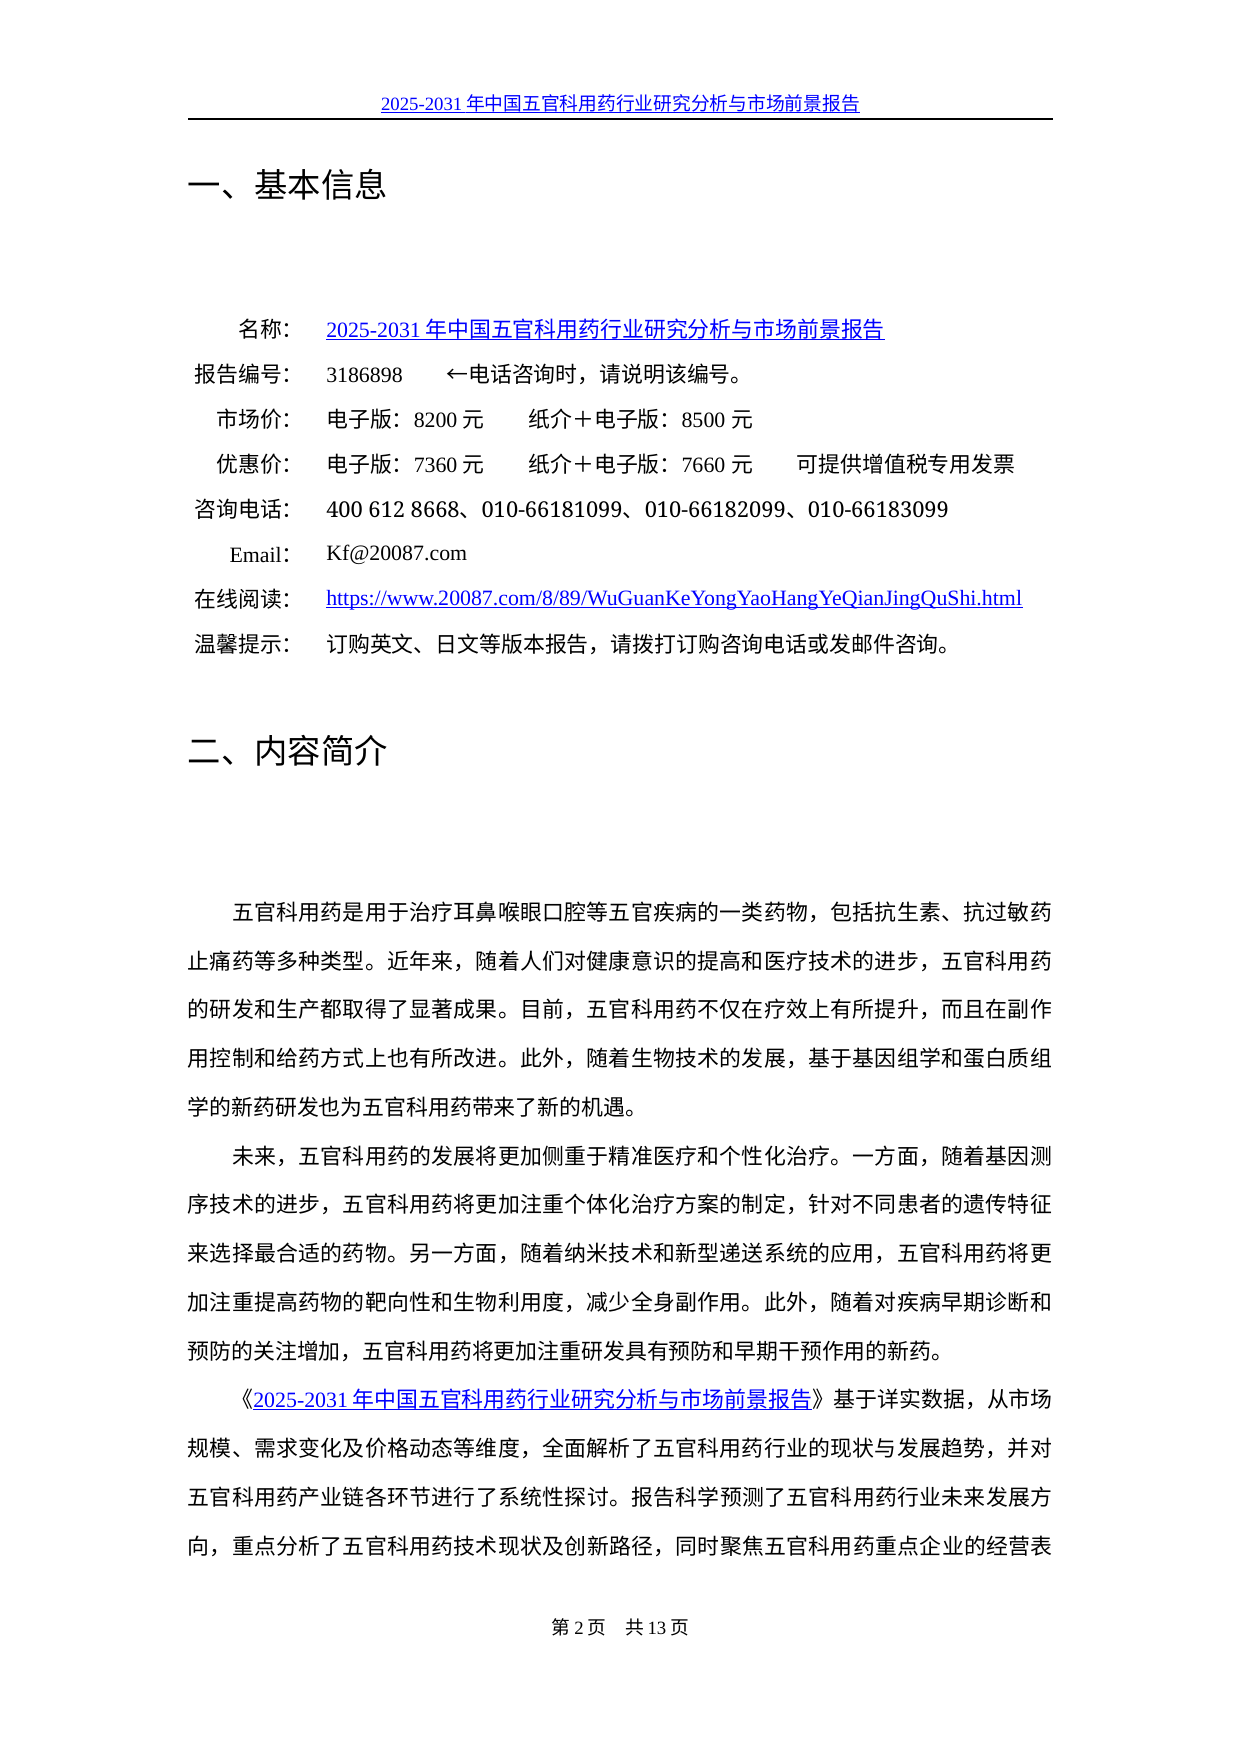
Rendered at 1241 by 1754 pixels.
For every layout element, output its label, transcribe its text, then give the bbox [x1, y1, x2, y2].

table_cell Kf@20087.com [315, 537, 1073, 582]
table_cell 报告编号： [167, 357, 315, 402]
table_cell 市场价： [167, 402, 315, 447]
table_cell 电子版：7360 元 纸介＋电子版：7660 元 可提供增值税专用发票 [315, 447, 1073, 492]
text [187, 894, 1053, 1561]
title 一、基本信息 [187, 150, 1053, 215]
table_cell 400 612 8668、010-66181099、010-66182099、010-66183099 [315, 492, 1073, 537]
table_cell 电子版：8200 元 纸介＋电子版：8500 元 [315, 402, 1073, 447]
table_cell 优惠价： [167, 447, 315, 492]
table_cell 咨询电话： [167, 492, 315, 537]
title 二、内容简介 [187, 717, 1053, 782]
table_cell [315, 582, 1073, 627]
table_cell 订购英文、日文等版本报告，请拨打订购咨询电话或发邮件咨询。 [315, 627, 1073, 672]
table_cell 在线阅读： [167, 582, 315, 627]
table_cell 3186898 ←电话咨询时，请说明该编号。 [315, 357, 1073, 402]
table_header 2025-2031年中国五官科用药行业研究分析与市场前景报告 [315, 312, 1073, 357]
table_cell 温馨提示： [167, 627, 315, 672]
table_cell Email： [167, 537, 315, 582]
table_header 名称： [167, 312, 315, 357]
